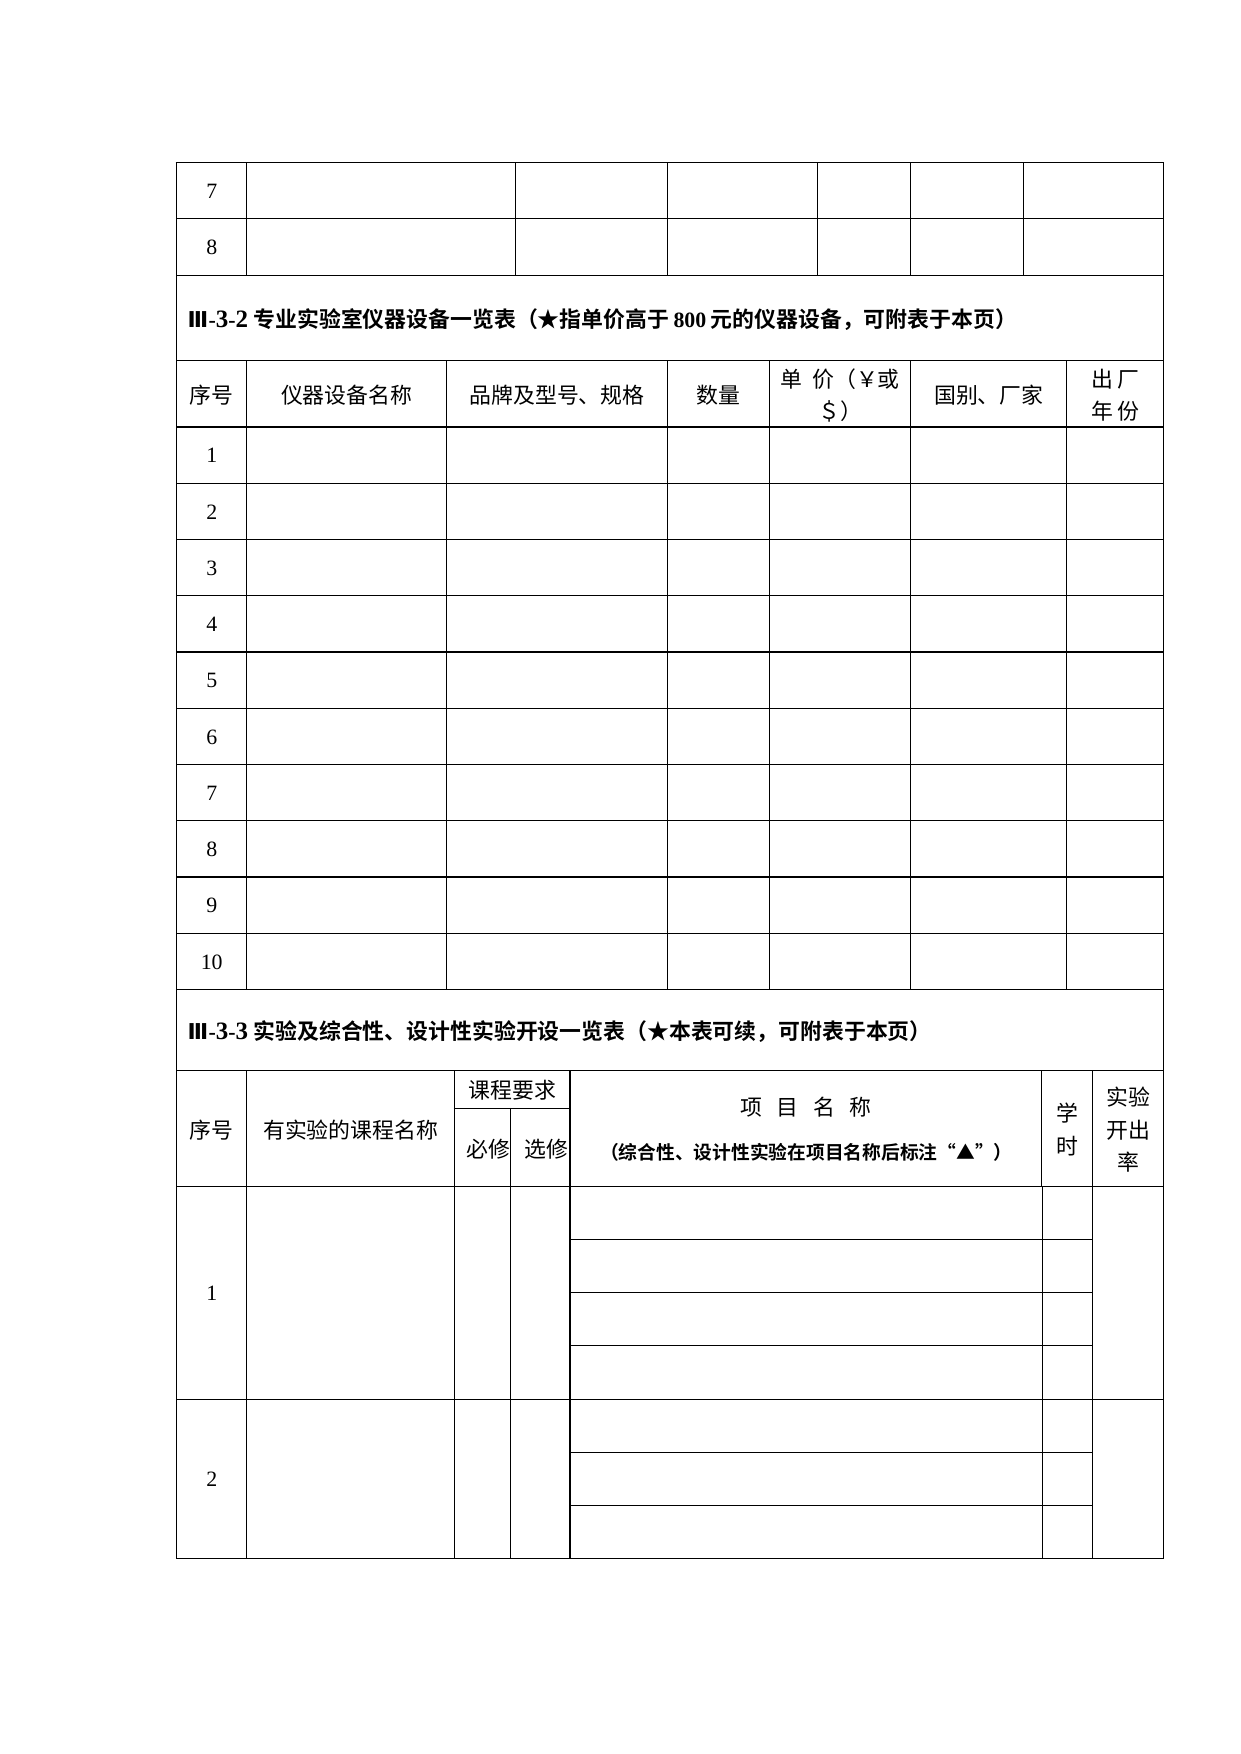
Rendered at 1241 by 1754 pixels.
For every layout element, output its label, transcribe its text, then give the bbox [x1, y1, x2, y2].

table_cell [911, 428, 1066, 483]
table_cell [1043, 1506, 1092, 1558]
table_cell [247, 765, 446, 820]
table_cell [247, 219, 515, 274]
table_cell [1067, 540, 1163, 595]
table_cell [911, 934, 1066, 989]
table_cell 仪器设备名称 [247, 361, 446, 426]
table_cell [571, 1240, 1042, 1292]
table_cell [571, 1453, 1042, 1505]
table_cell [247, 540, 446, 595]
table_cell [770, 484, 910, 539]
table_cell [247, 428, 446, 483]
table_cell [1043, 1400, 1092, 1452]
table_cell [571, 1293, 1042, 1345]
table_cell [911, 540, 1066, 595]
table_cell [911, 765, 1066, 820]
table_cell [455, 1400, 510, 1558]
table_cell 2 [177, 1400, 246, 1558]
table_cell [247, 1187, 454, 1398]
table_cell [668, 878, 769, 933]
table_cell [818, 219, 910, 274]
table_cell [770, 934, 910, 989]
table_cell [1043, 1346, 1092, 1398]
table_cell [247, 163, 515, 218]
table_cell [447, 596, 667, 651]
table_cell [911, 653, 1066, 708]
table_cell [1043, 1240, 1092, 1292]
table_cell [447, 709, 667, 764]
table_cell [1093, 1187, 1163, 1398]
table_cell [668, 540, 769, 595]
table_cell [247, 1400, 454, 1558]
table_cell 项 目 名 称 （综合性、设计性实验在项目名称后标注“▲”） [571, 1071, 1041, 1186]
table_cell [770, 878, 910, 933]
table_cell [247, 596, 446, 651]
table_cell Ⅲ-3-3 实验及综合性、设计性实验开设一览表（★本表可续，可附表于本页） [177, 990, 1163, 1070]
table_cell [911, 219, 1023, 274]
table_cell [447, 934, 667, 989]
table_cell 必修 [455, 1109, 510, 1186]
table_cell [1067, 934, 1163, 989]
table_cell 8 [177, 821, 246, 876]
table_cell 国别、厂家 [911, 361, 1066, 426]
table_cell [911, 596, 1066, 651]
table_cell [1067, 709, 1163, 764]
table_cell [770, 821, 910, 876]
table_cell [668, 709, 769, 764]
table_cell [911, 821, 1066, 876]
table_cell Ⅲ-3-2 专业实验室仪器设备一览表（★指单价高于800元的仪器设备，可附表于本页） [177, 276, 1163, 360]
table_cell [770, 765, 910, 820]
table_cell [247, 878, 446, 933]
table_cell [447, 428, 667, 483]
table_cell 5 [177, 653, 246, 708]
table_cell [1067, 596, 1163, 651]
table_cell [1067, 878, 1163, 933]
table_cell [447, 821, 667, 876]
table_cell [247, 653, 446, 708]
table_cell [447, 765, 667, 820]
table_cell [770, 540, 910, 595]
table_cell 有实验的课程名称 [247, 1071, 454, 1186]
table_cell [511, 1187, 569, 1398]
table_cell 出 厂 年 份 [1067, 361, 1163, 426]
table_cell [668, 163, 817, 218]
table_cell [668, 596, 769, 651]
table_cell [1043, 1293, 1092, 1345]
table_cell 8 [177, 219, 246, 274]
table_cell [1043, 1187, 1092, 1239]
table_cell 品牌及型号、规格 [447, 361, 667, 426]
table_cell [1093, 1400, 1163, 1558]
table_cell [571, 1506, 1042, 1558]
table_cell 序号 [177, 1071, 246, 1186]
table_cell 学时 [1042, 1071, 1092, 1186]
table_cell [911, 878, 1066, 933]
table_cell 9 [177, 878, 246, 933]
table_cell [1067, 484, 1163, 539]
table_cell 2 [177, 484, 246, 539]
table_cell [911, 709, 1066, 764]
table_cell [1067, 653, 1163, 708]
table_cell [668, 934, 769, 989]
table_cell [447, 484, 667, 539]
table_cell [668, 428, 769, 483]
table_cell 4 [177, 596, 246, 651]
table_cell [770, 709, 910, 764]
table_cell 6 [177, 709, 246, 764]
table_cell 单 价（￥或＄） [770, 361, 910, 426]
table_cell 实验 开出率 [1093, 1071, 1163, 1186]
table_cell [1024, 219, 1163, 274]
table_cell 3 [177, 540, 246, 595]
table_cell 1 [177, 1187, 246, 1398]
table_cell [668, 765, 769, 820]
table_cell [668, 484, 769, 539]
table_cell [668, 219, 817, 274]
table_cell [1067, 428, 1163, 483]
table_cell [1067, 821, 1163, 876]
table_cell [447, 653, 667, 708]
table_cell [247, 709, 446, 764]
table_cell [1043, 1453, 1092, 1505]
table_cell 1 [177, 428, 246, 483]
table_cell [1024, 163, 1163, 218]
table_cell [571, 1346, 1042, 1398]
table_cell [818, 163, 910, 218]
table_cell [247, 934, 446, 989]
table_cell 序号 [177, 361, 246, 426]
table_cell [770, 653, 910, 708]
table_cell [247, 484, 446, 539]
table_cell 7 [177, 765, 246, 820]
table_cell [516, 163, 667, 218]
table_cell 10 [177, 934, 246, 989]
table_cell [770, 428, 910, 483]
table_cell 课程要求 [455, 1071, 569, 1108]
table_cell [447, 540, 667, 595]
table_cell [1067, 765, 1163, 820]
table_cell [571, 1187, 1042, 1239]
table_cell [911, 484, 1066, 539]
table_cell [770, 596, 910, 651]
table_cell 7 [177, 163, 246, 218]
table_cell [511, 1400, 569, 1558]
table_cell 数量 [668, 361, 769, 426]
table_cell [247, 821, 446, 876]
table_cell [911, 163, 1023, 218]
table_cell [668, 653, 769, 708]
table_cell [571, 1400, 1042, 1452]
table_cell 选修 [511, 1109, 569, 1186]
table_cell [668, 821, 769, 876]
table_cell [516, 219, 667, 274]
table_cell [447, 878, 667, 933]
table_cell [455, 1187, 510, 1398]
